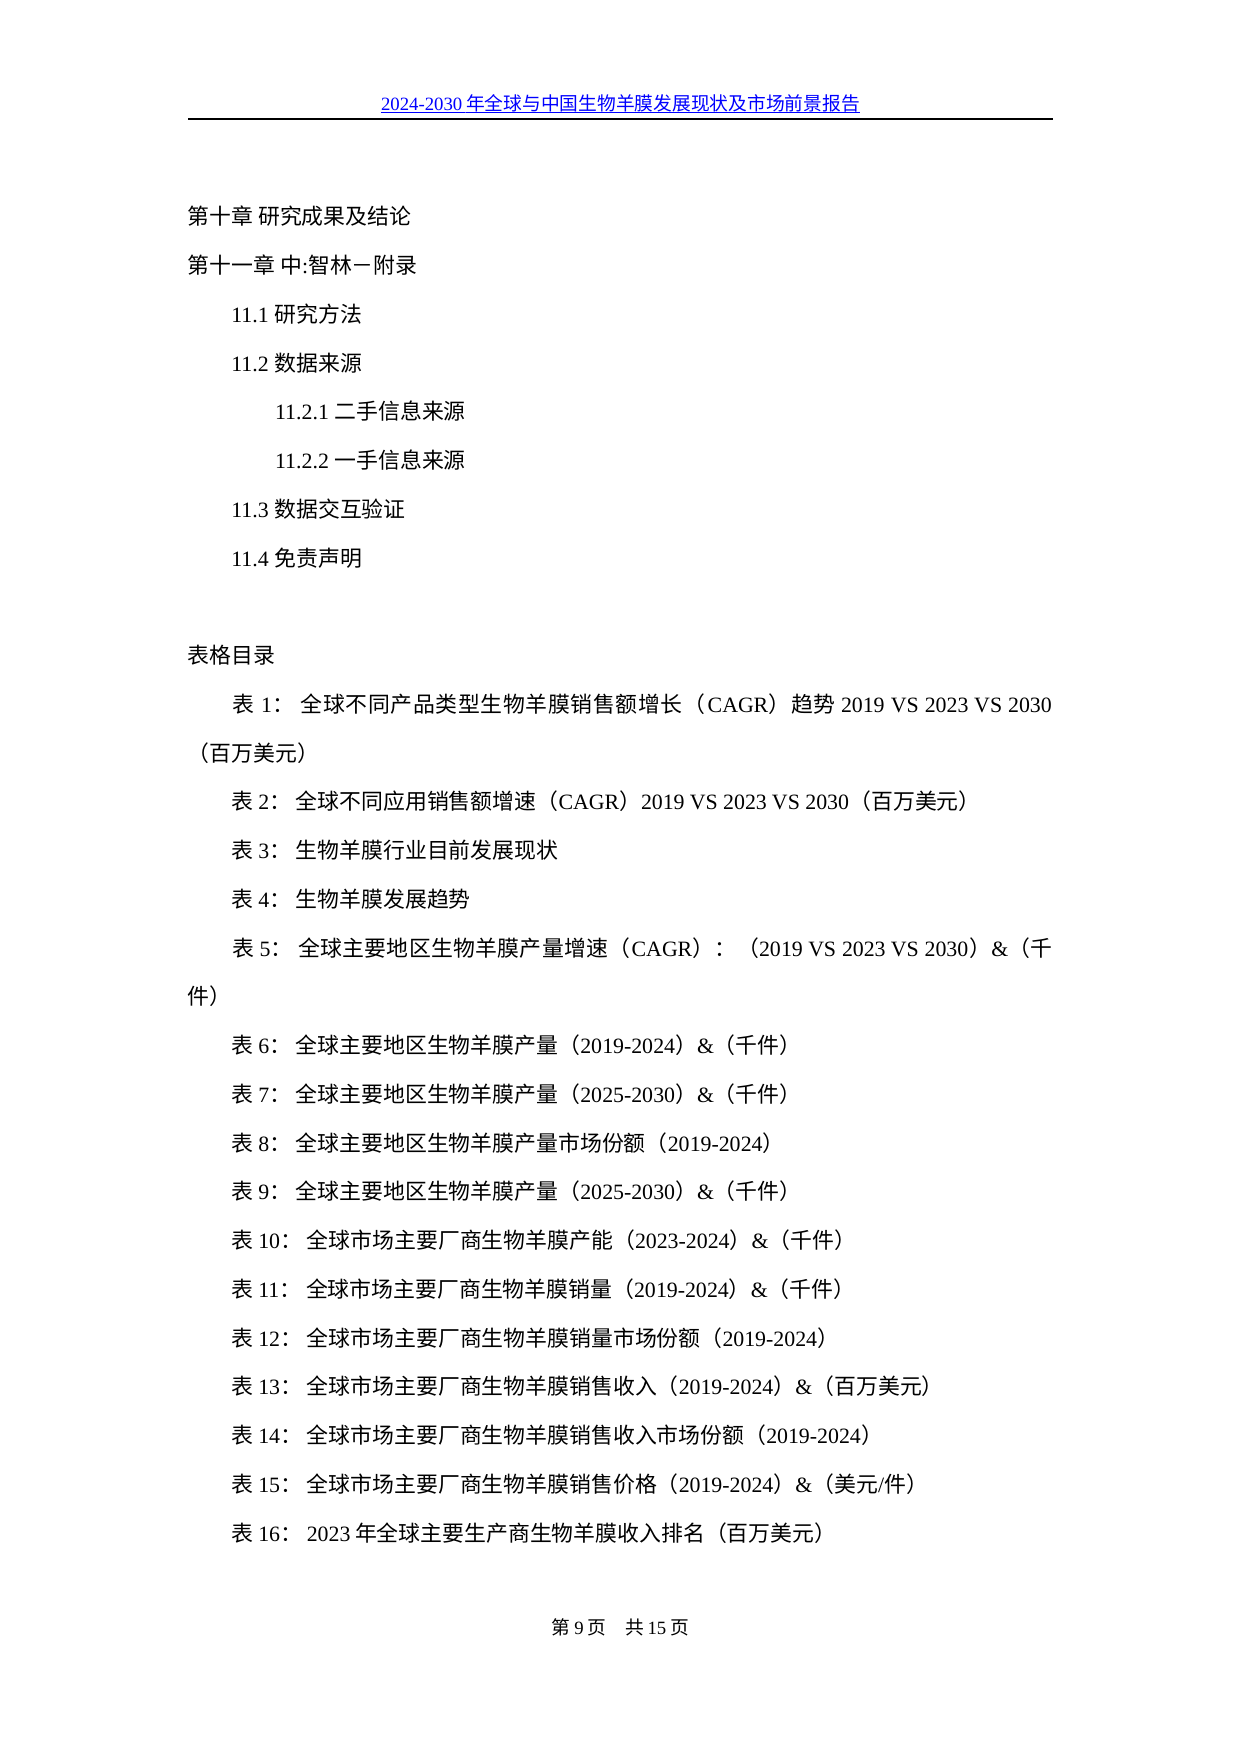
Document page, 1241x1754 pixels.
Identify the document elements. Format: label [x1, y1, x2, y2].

text [187, 150, 1053, 1548]
